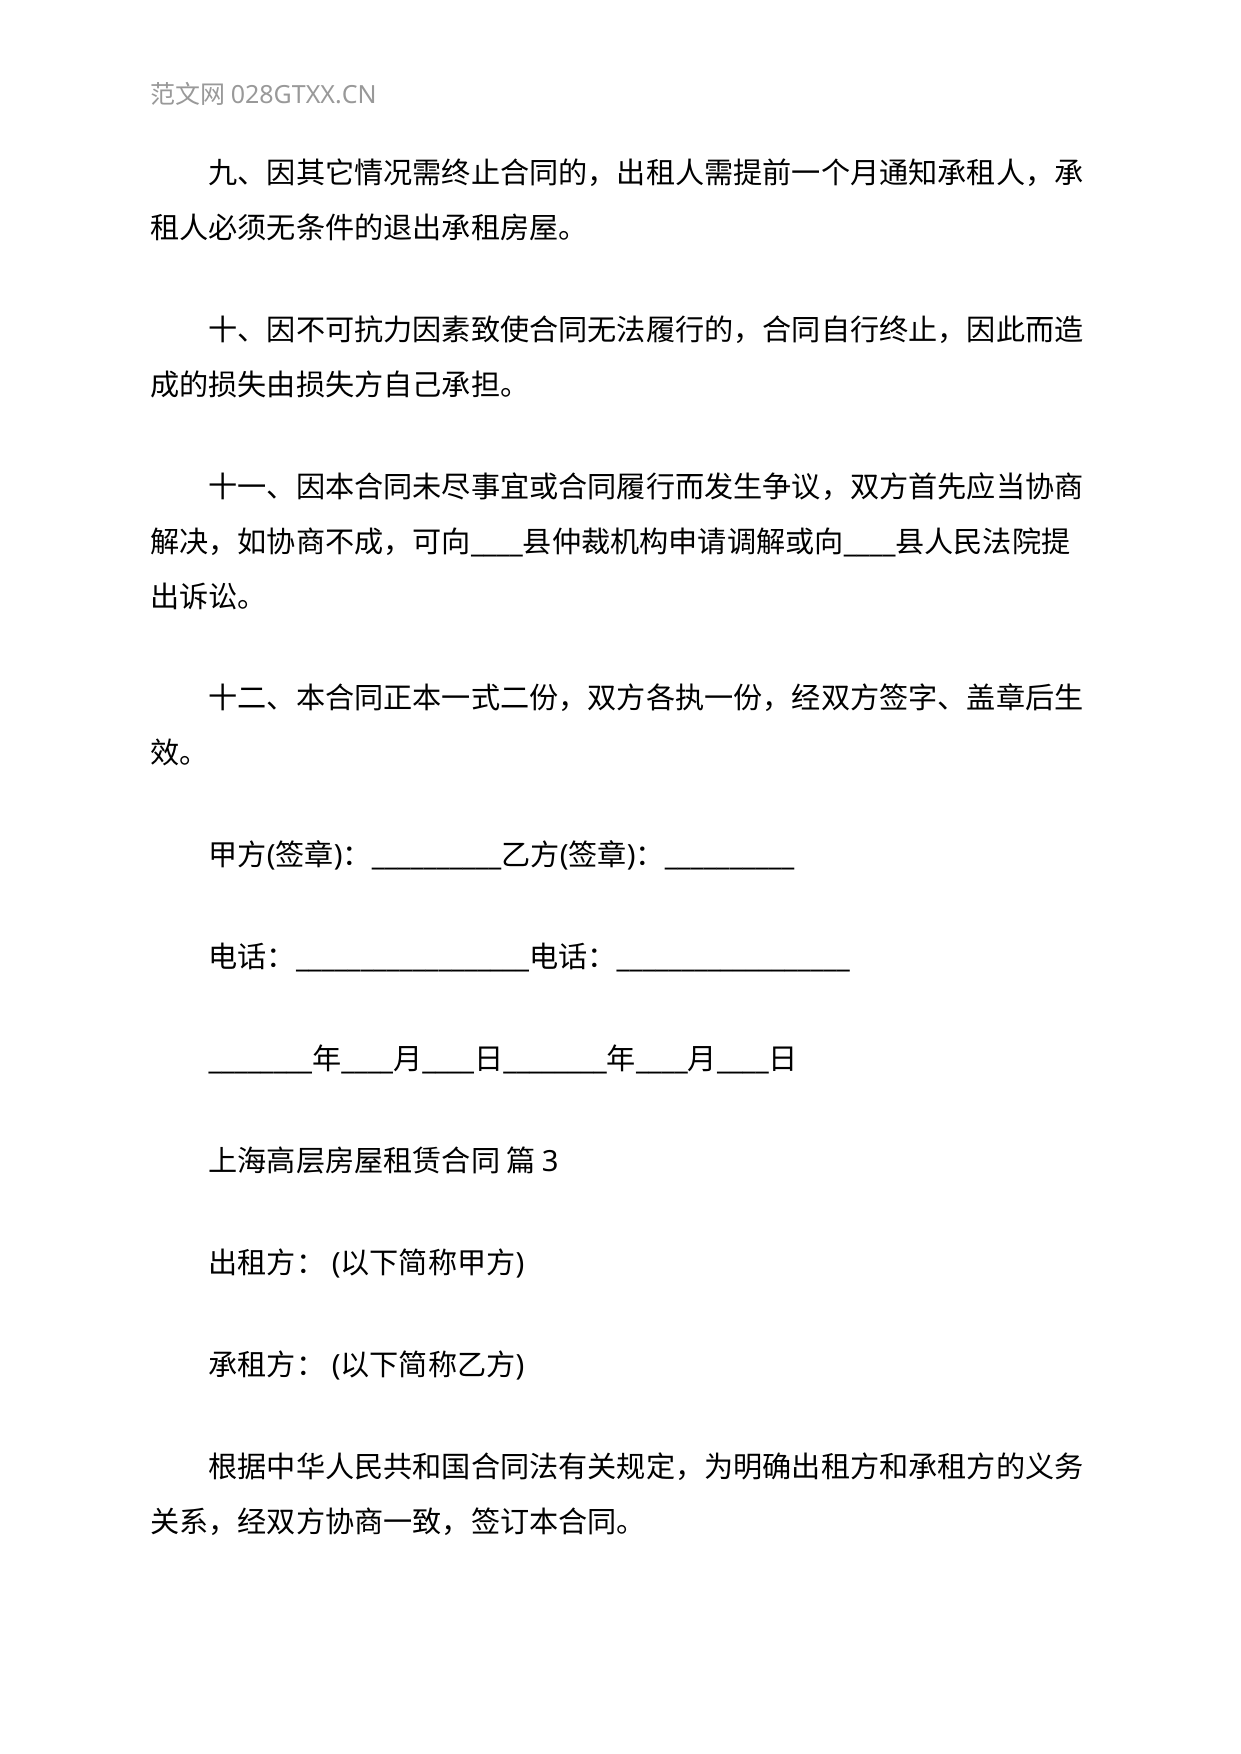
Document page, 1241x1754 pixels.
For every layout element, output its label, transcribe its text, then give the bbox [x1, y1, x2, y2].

text 电话：__________________电话：__________________ [150, 934, 1090, 976]
text 承租方： (以下简称乙方) [150, 1342, 1090, 1384]
text 出租方： (以下简称甲方) [150, 1239, 1090, 1282]
text 十、因不可抗力因素致使合同无法履行的，合同自行终止，因此而造成的损失由损失方自己承担。 [150, 307, 1090, 404]
text ________年____月____日________年____月____日 [150, 1036, 1090, 1078]
text 十二、本合同正本一式二份，双方各执一份，经双方签字、盖章后生效。 [150, 675, 1090, 772]
text 十一、因本合同未尽事宜或合同履行而发生争议，双方首先应当协商解决，如协商不成，可向____县仲裁机构申请调解或向____县人民法院提出诉讼。 [150, 463, 1090, 616]
text 甲方(签章)：__________乙方(签章)：__________ [150, 832, 1090, 874]
text 九、因其它情况需终止合同的，出租人需提前一个月通知承租人，承租人必须无条件的退出承租房屋。 [150, 150, 1090, 247]
text 上海高层房屋租赁合同 篇3 [150, 1138, 1090, 1180]
text 根据中华人民共和国合同法有关规定，为明确出租方和承租方的义务关系，经双方协商一致，签订本合同。 [150, 1443, 1090, 1541]
